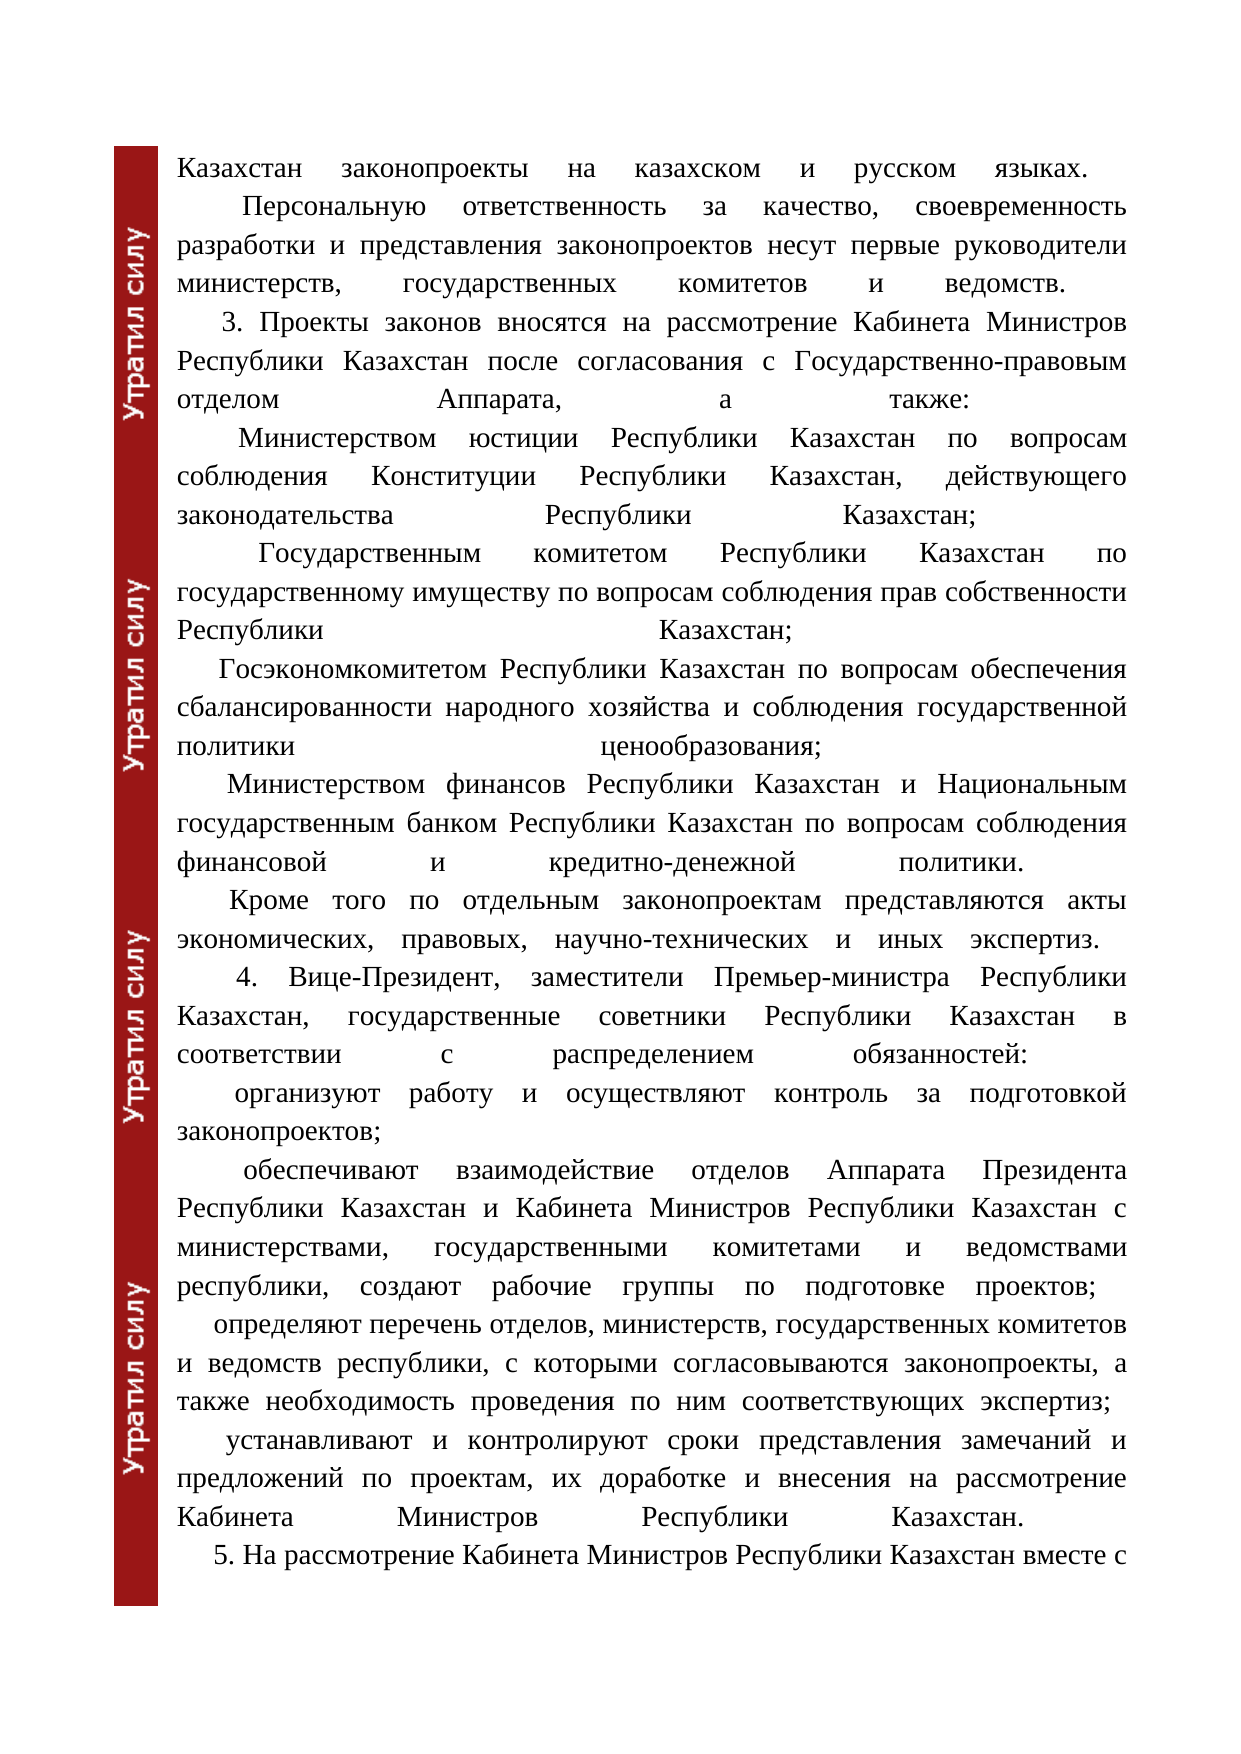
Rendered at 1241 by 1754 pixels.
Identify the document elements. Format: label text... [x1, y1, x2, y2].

picture [114, 146, 158, 150]
picture [114, 1571, 158, 1606]
